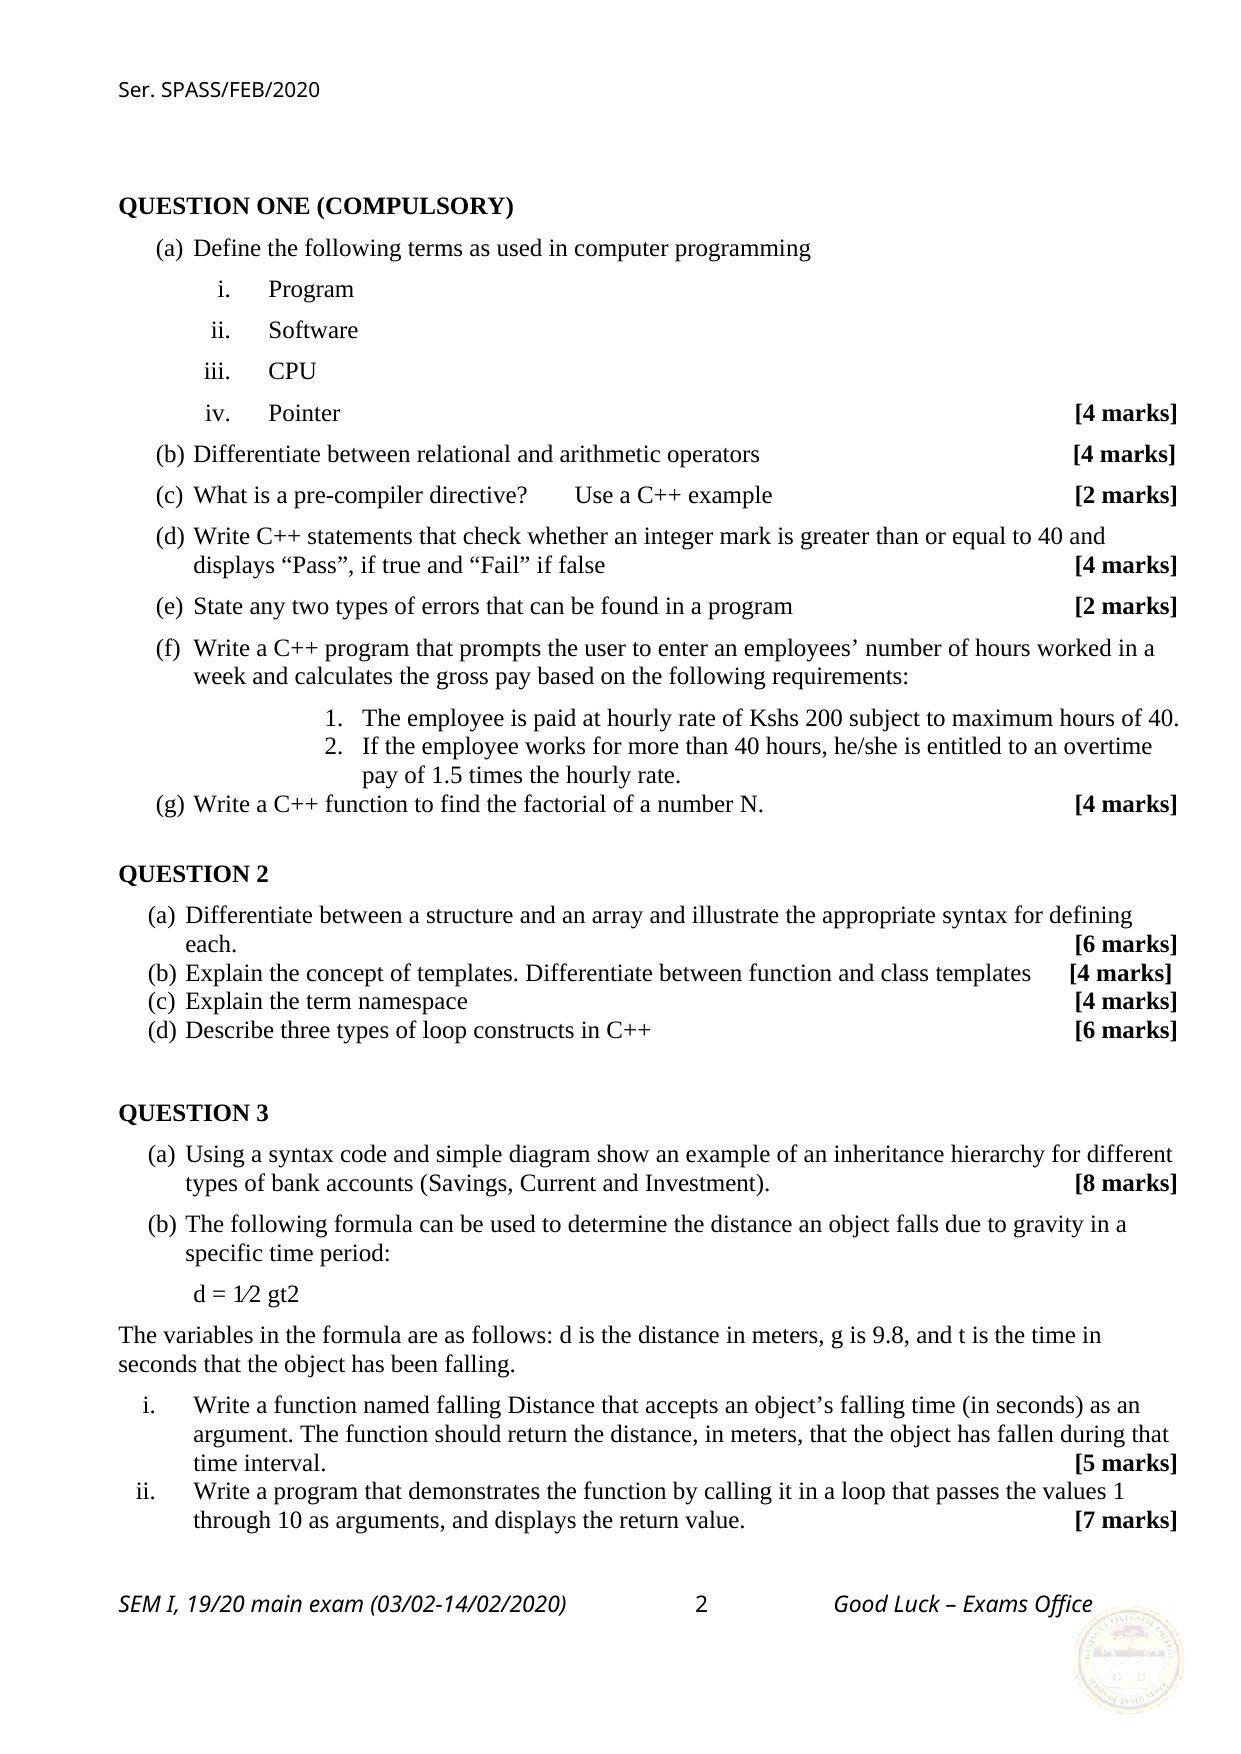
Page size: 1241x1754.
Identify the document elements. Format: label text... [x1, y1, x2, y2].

list Describe three types of loop constructs in C++ [6 marks] [148, 1015, 1181, 1044]
list Using a syntax code and simple diagram show an example of an inheritance hierarchy for different types of bank accounts (Savings, Current and Investment). [8 marks] [148, 1139, 1181, 1196]
list Explain the concept of templates. Differentiate between function and class templates [4 marks] [148, 958, 1181, 986]
list CPU [231, 356, 1181, 385]
list Pointer [4 marks] [231, 398, 1181, 426]
list The employee is paid at hourly rate of Kshs 200 subject to maximum hours of 40. [324, 703, 1181, 731]
list Write C++ statements that check whether an integer mark is greater than or equal to 40 and displays “Pass”, if true and “Fail” if false [4 marks] [156, 521, 1181, 579]
list Write a C++ program that prompts the user to enter an employees’ number of hours worked in a week and calculates the gross pay based on the following requirements: [156, 633, 1181, 690]
list Differentiate between a structure and an array and illustrate the appropriate syntax for defining each. [6 marks] [148, 900, 1181, 958]
list State any two types of errors that can be found in a program [2 marks] [156, 591, 1181, 620]
text QUESTION ONE (COMPULSORY) [118, 191, 1181, 220]
list Define the following terms as used in computer programming [156, 233, 1181, 261]
list Software [231, 315, 1181, 344]
list Program [231, 274, 1181, 303]
text The variables in the formula are as follows: d is the distance in meters, g is 9.8, and t is the time in seconds that the object has been falling. [118, 1320, 1181, 1378]
text d = 1⁄2 gt2 [193, 1279, 1181, 1308]
list Write a program that demonstrates the function by calling it in a loop that passes the values 1 through 10 as arguments, and displays the return value. [7 marks] [156, 1476, 1181, 1534]
text QUESTION 2 [118, 859, 1181, 888]
text QUESTION 3 [118, 1098, 1181, 1126]
list Explain the term namespace [4 marks] [148, 986, 1181, 1015]
list If the employee works for more than 40 hours, he/she is entitled to an overtime pay of 1.5 times the hourly rate. [324, 731, 1181, 789]
list Differentiate between relational and arithmetic operators [4 marks] [156, 439, 1181, 468]
list Write a function named falling Distance that accepts an object’s falling time (in seconds) as an argument. The function should return the distance, in meters, that the object has fallen during that time interval. [5 marks] [156, 1390, 1181, 1476]
list The following formula can be used to determine the distance an object falls due to gravity in a specific time period: [148, 1209, 1181, 1266]
list What is a pre-compiler directive? Use a C++ example [2 marks] [156, 480, 1181, 509]
list Write a C++ function to find the factorial of a number N. [4 marks] [156, 789, 1181, 818]
